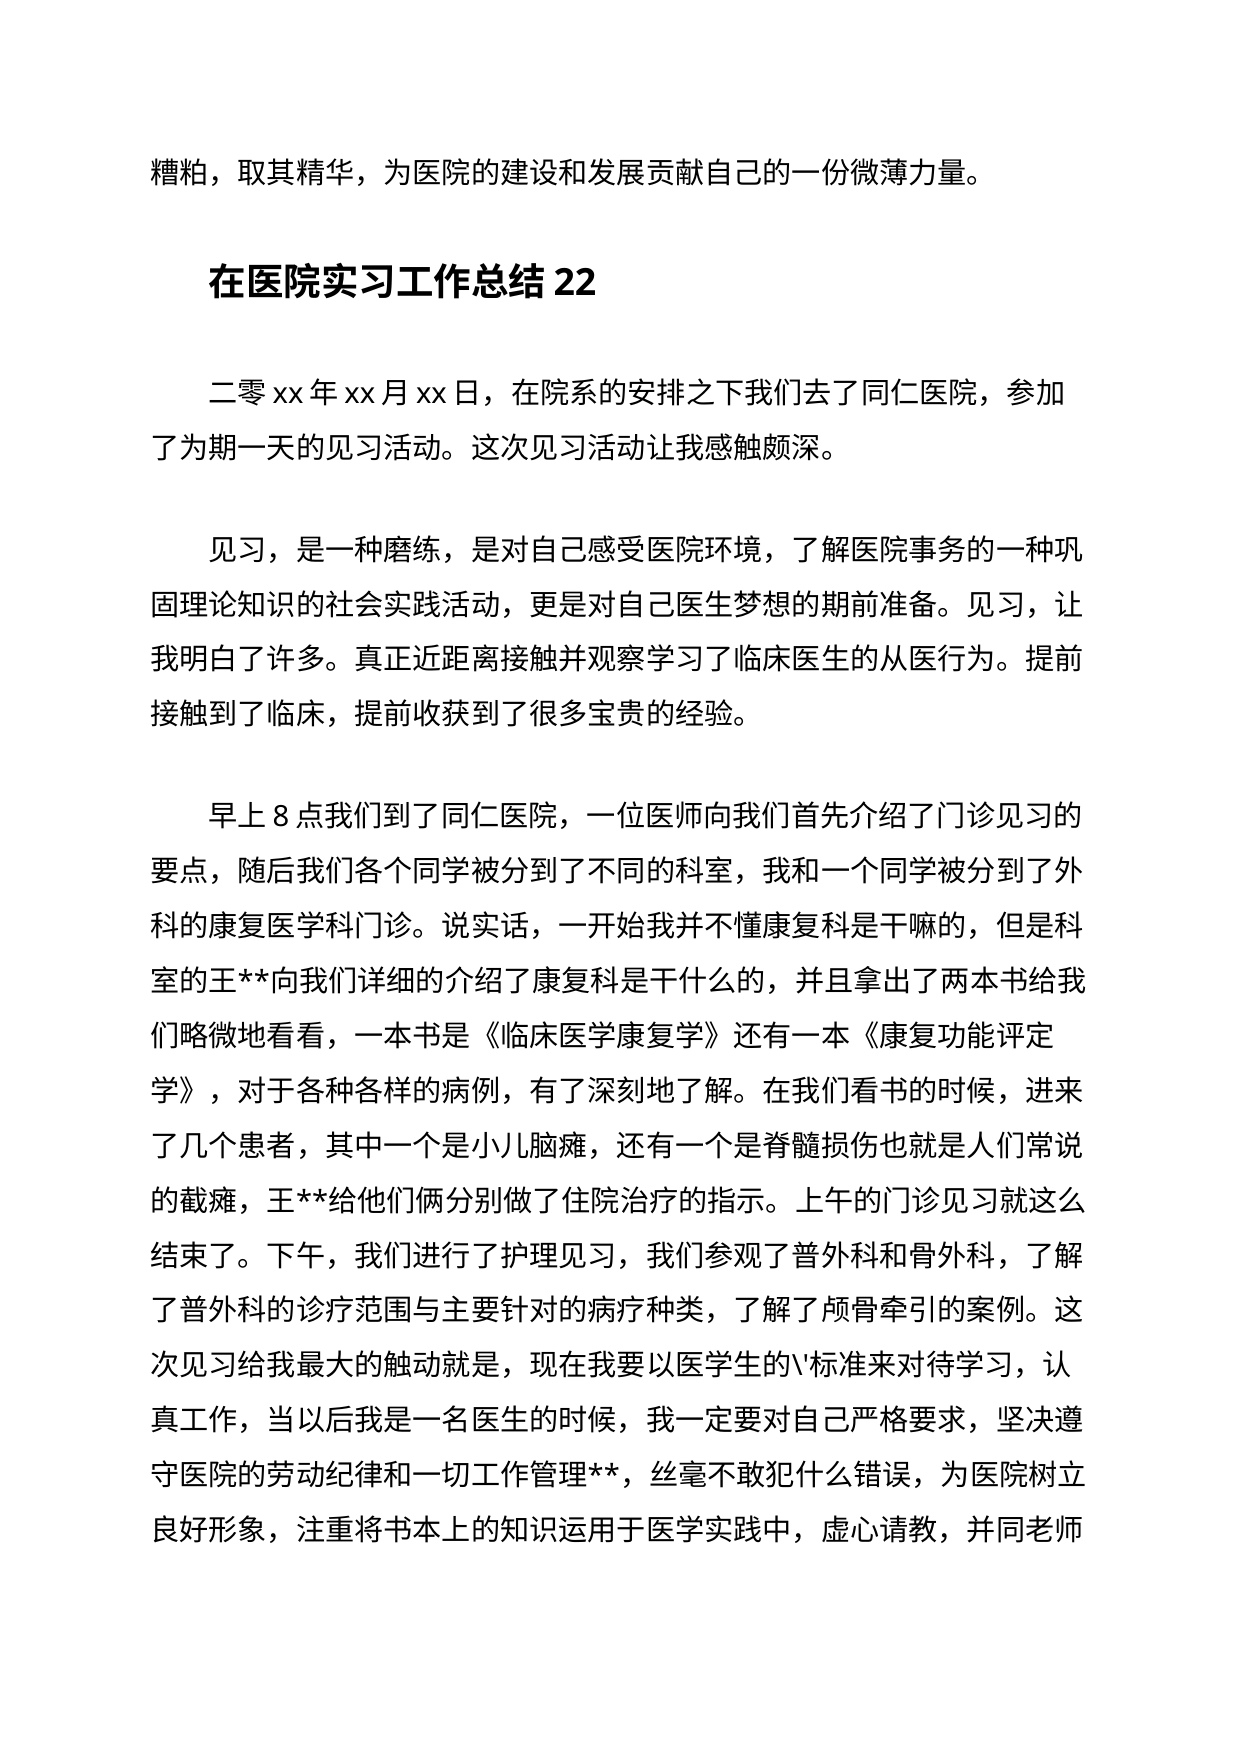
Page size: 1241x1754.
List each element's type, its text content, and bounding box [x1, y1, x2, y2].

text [150, 793, 1090, 1549]
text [150, 150, 1090, 192]
text 见习，是一种磨练，是对自己感受医院环境，了解医院事务的一种巩固理论知识的社会实践活动，更是对自己医生梦想的期前准备。见习，让我明白了许多。真正近距离接触并观察学习了临床医生的从医行为。提前接触到了临床，提前收获到了很多宝贵的经验。 [150, 526, 1090, 733]
text 在医院实习工作总结22 [150, 252, 1090, 306]
text 二零xx年xx月xx日，在院系的安排之下我们去了同仁医院，参加了为期一天的见习活动。这次见习活动让我感触颇深。 [150, 369, 1090, 467]
